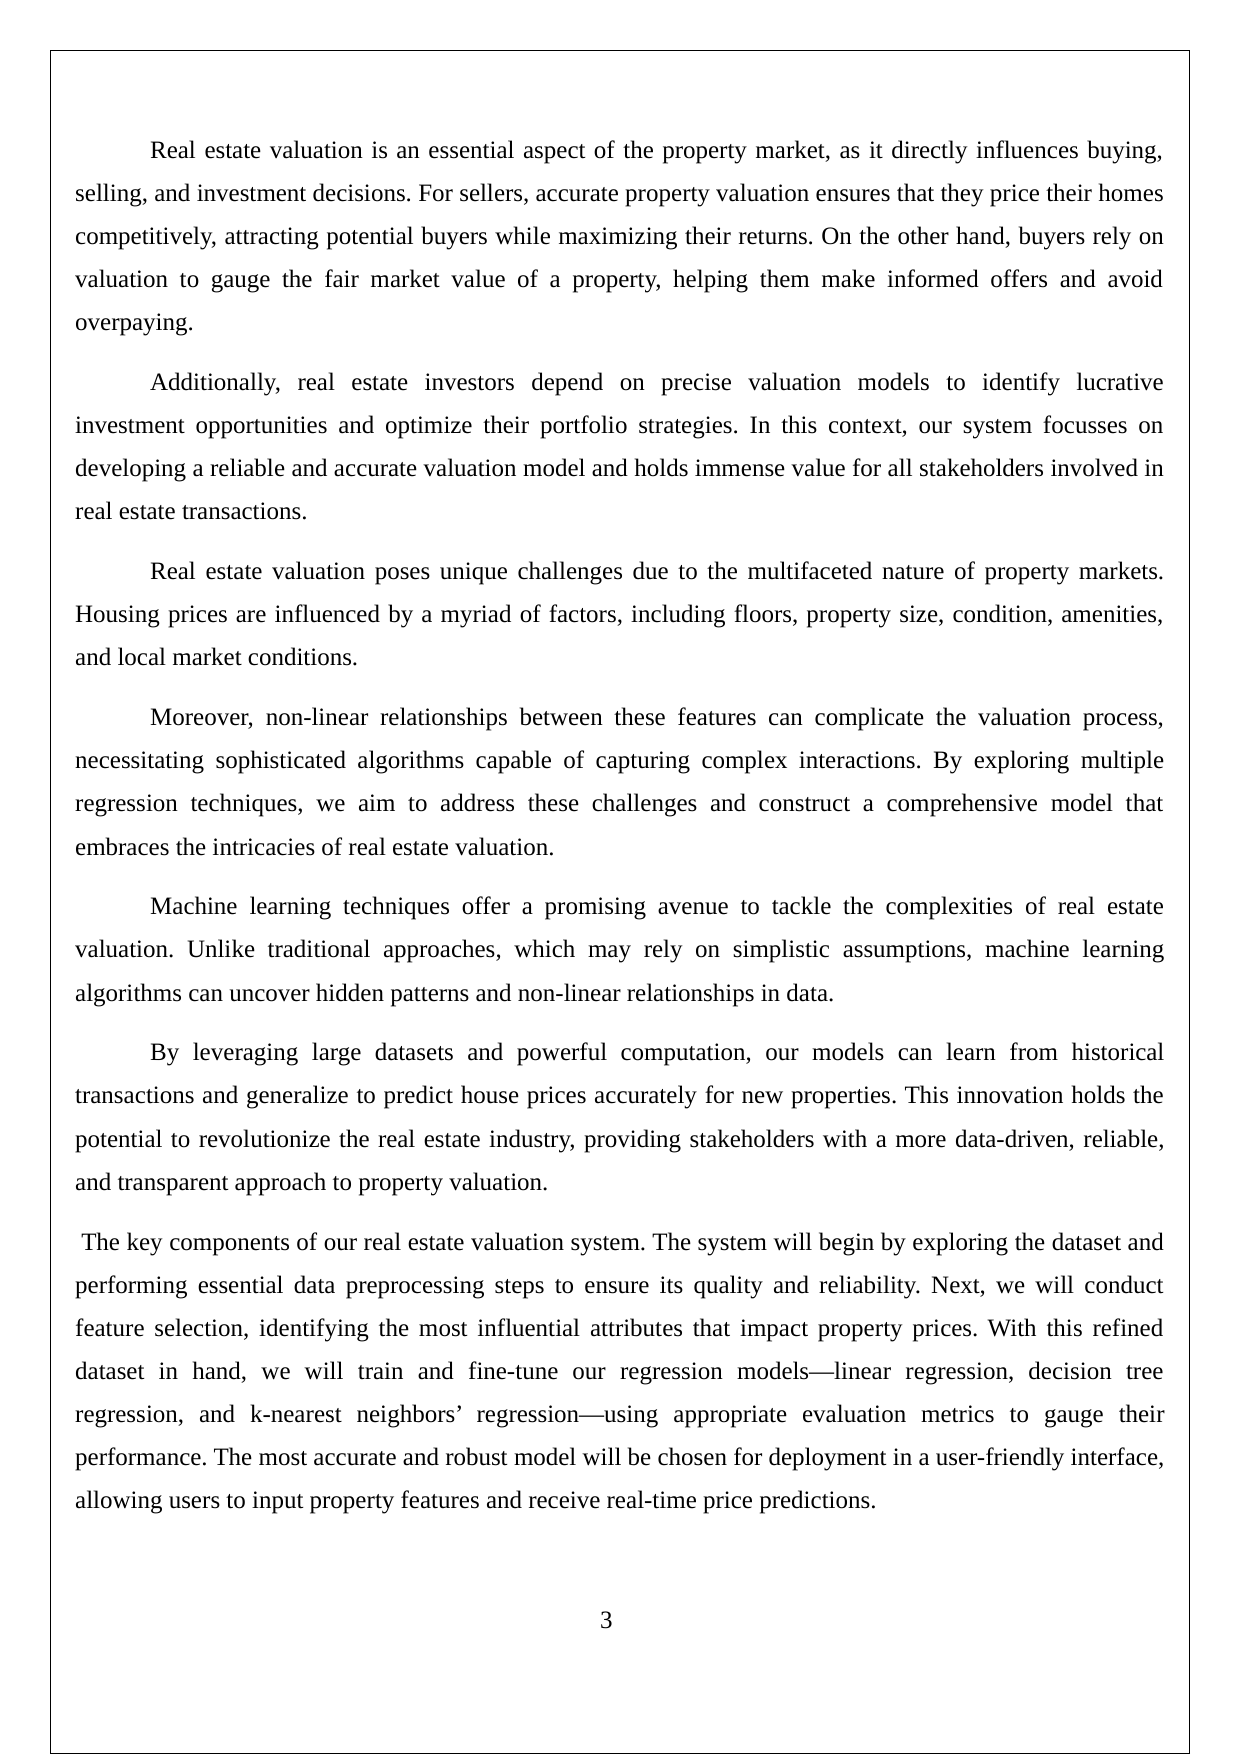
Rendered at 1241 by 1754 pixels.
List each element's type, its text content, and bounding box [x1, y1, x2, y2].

text The key components of our real estate valuation system. The system will begin by exploring the dataset and performing essential data preprocessing steps to ensure its quality and reliability. Next, we will conduct feature selection, identifying the most influential attributes that impact property prices. With this refined dataset in hand, we will train and fine-tune our regression models—linear regression, decision tree regression, and k-nearest neighbors’ regression—using appropriate evaluation metrics to gauge their performance. The most accurate and robust model will be chosen for deployment in a user-friendly interface, allowing users to input property features and receive real-time price predictions. [75, 1227, 1165, 1514]
text By leveraging large datasets and powerful computation, our models can learn from historical transactions and generalize to predict house prices accurately for new properties. This innovation holds the potential to revolutionize the real estate industry, providing stakeholders with a more data-driven, reliable, and transparent approach to property valuation. [75, 1037, 1165, 1196]
text Real estate valuation is an essential aspect of the property market, as it directly influences buying, selling, and investment decisions. For sellers, accurate property valuation ensures that they price their homes competitively, attracting potential buyers while maximizing their returns. On the other hand, buyers rely on valuation to gauge the fair market value of a property, helping them make informed offers and avoid overpaying. [75, 135, 1165, 336]
text Machine learning techniques offer a promising avenue to tackle the complexities of real estate valuation. Unlike traditional approaches, which may rely on simplistic assumptions, machine learning algorithms can uncover hidden patterns and non-linear relationships in data. [75, 891, 1165, 1006]
text Additionally, real estate investors depend on precise valuation models to identify lucrative investment opportunities and optimize their portfolio strategies. In this context, our system focusses on developing a reliable and accurate valuation model and holds immense value for all stakeholders involved in real estate transactions. [75, 367, 1165, 525]
text 3 [600, 1605, 1165, 1634]
text Moreover, non-linear relationships between these features can complicate the valuation process, necessitating sophisticated algorithms capable of capturing complex interactions. By exploring multiple regression techniques, we aim to address these challenges and construct a comprehensive model that embraces the intricacies of real estate valuation. [75, 702, 1165, 860]
text Real estate valuation poses unique challenges due to the multifaceted nature of property markets. Housing prices are influenced by a myriad of factors, including floors, property size, condition, amenities, and local market conditions. [75, 556, 1165, 671]
